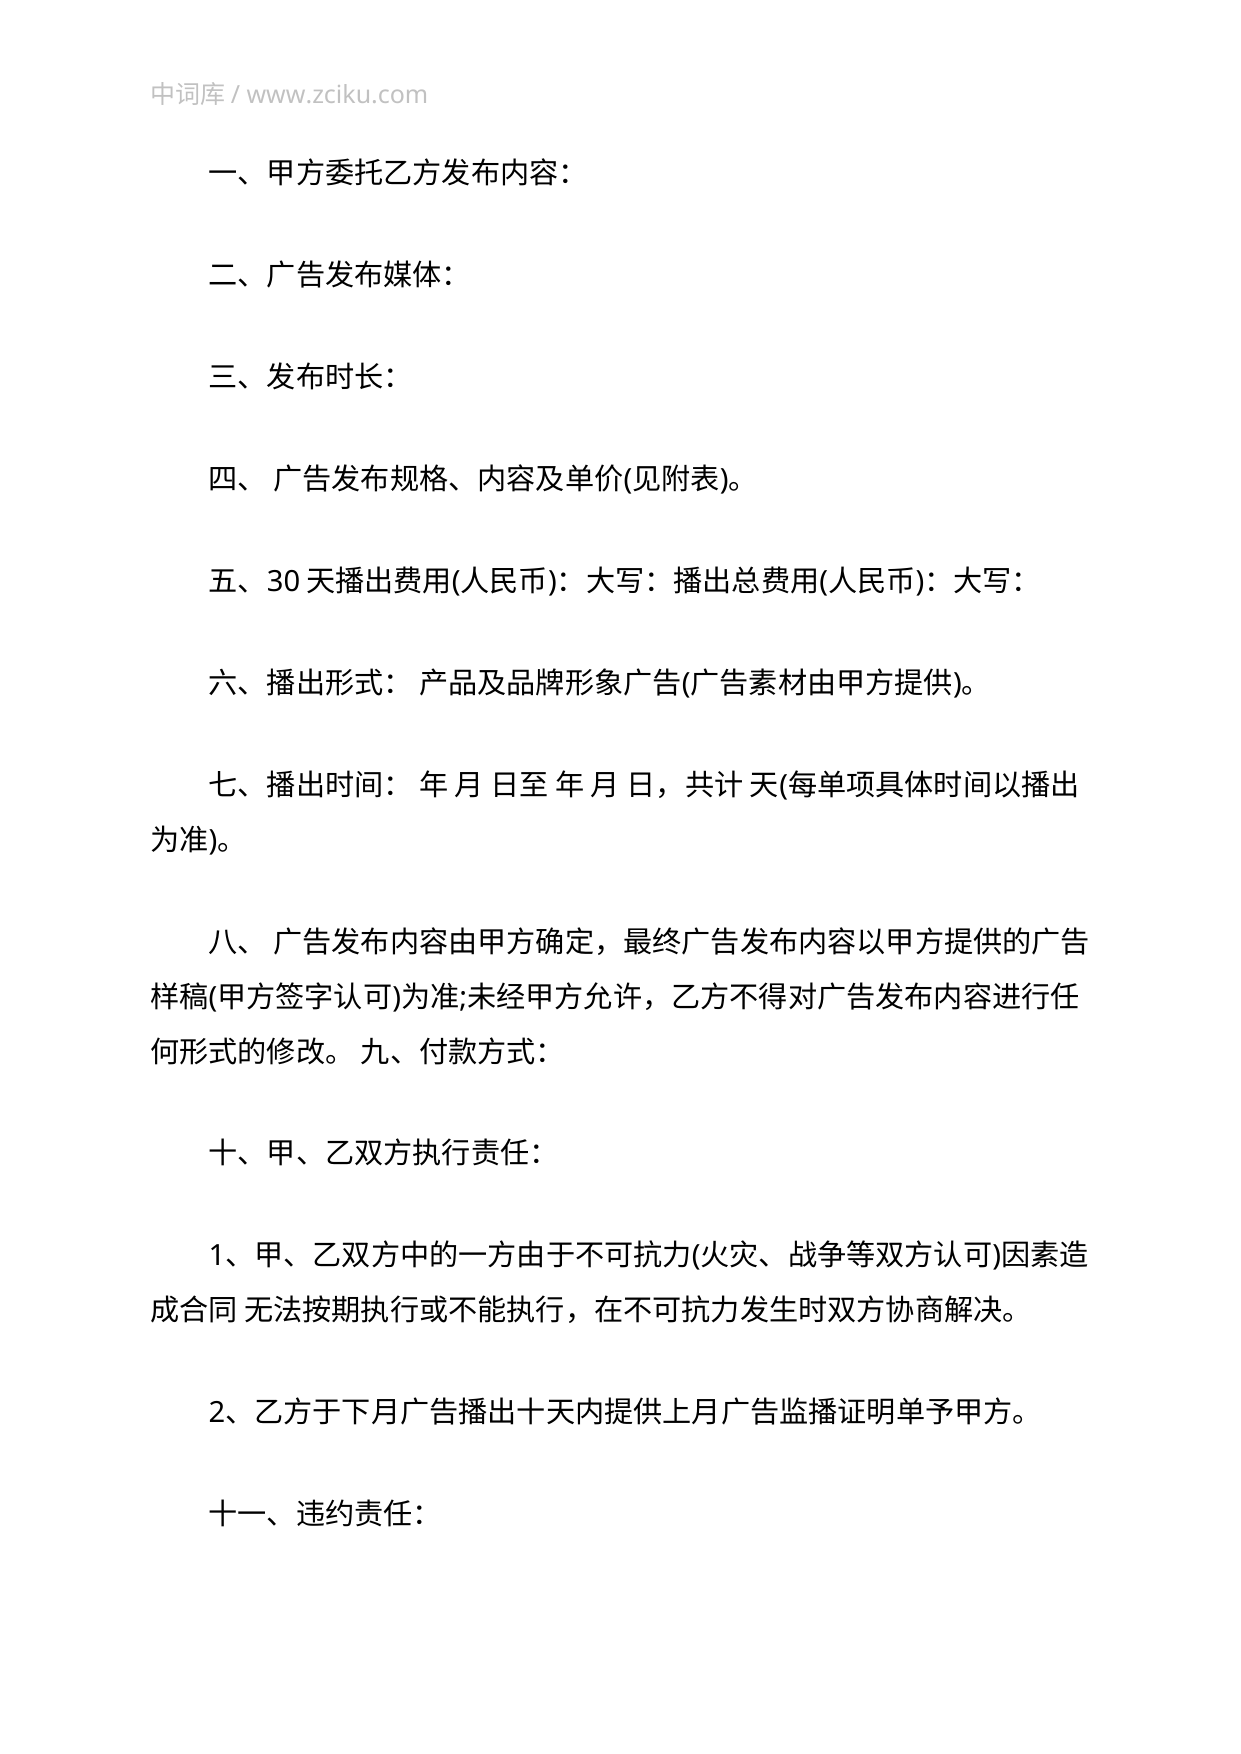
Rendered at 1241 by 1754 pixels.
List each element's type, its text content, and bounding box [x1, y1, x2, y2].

text 五、30天播出费用(人民币)：大写：播出总费用(人民币)：大写： [150, 557, 1090, 600]
text 八、 广告发布内容由甲方确定，最终广告发布内容以甲方提供的广告样稿(甲方签字认可)为准;未经甲方允许，乙方不得对广告发布内容进行任何形式的修改。 九、付款方式： [150, 918, 1090, 1070]
text 二、广告发布媒体： [150, 252, 1090, 294]
text 三、发布时长： [150, 353, 1090, 396]
text 一、甲方委托乙方发布内容： [150, 150, 1090, 192]
text 2、乙方于下月广告播出十天内提供上月广告监播证明单予甲方。 [150, 1388, 1090, 1431]
text 七、播出时间： 年 月 日至 年 月 日，共计 天(每单项具体时间以播出为准)。 [150, 761, 1090, 859]
text 六、播出形式： 产品及品牌形象广告(广告素材由甲方提供)。 [150, 659, 1090, 702]
text 1、甲、乙双方中的一方由于不可抗力(火灾、战争等双方认可)因素造成合同 无法按期执行或不能执行，在不可抗力发生时双方协商解决。 [150, 1232, 1090, 1329]
text 四、 广告发布规格、内容及单价(见附表)。 [150, 455, 1090, 498]
text 十、甲、乙双方执行责任： [150, 1130, 1090, 1172]
text 十一、违约责任： [150, 1490, 1090, 1533]
